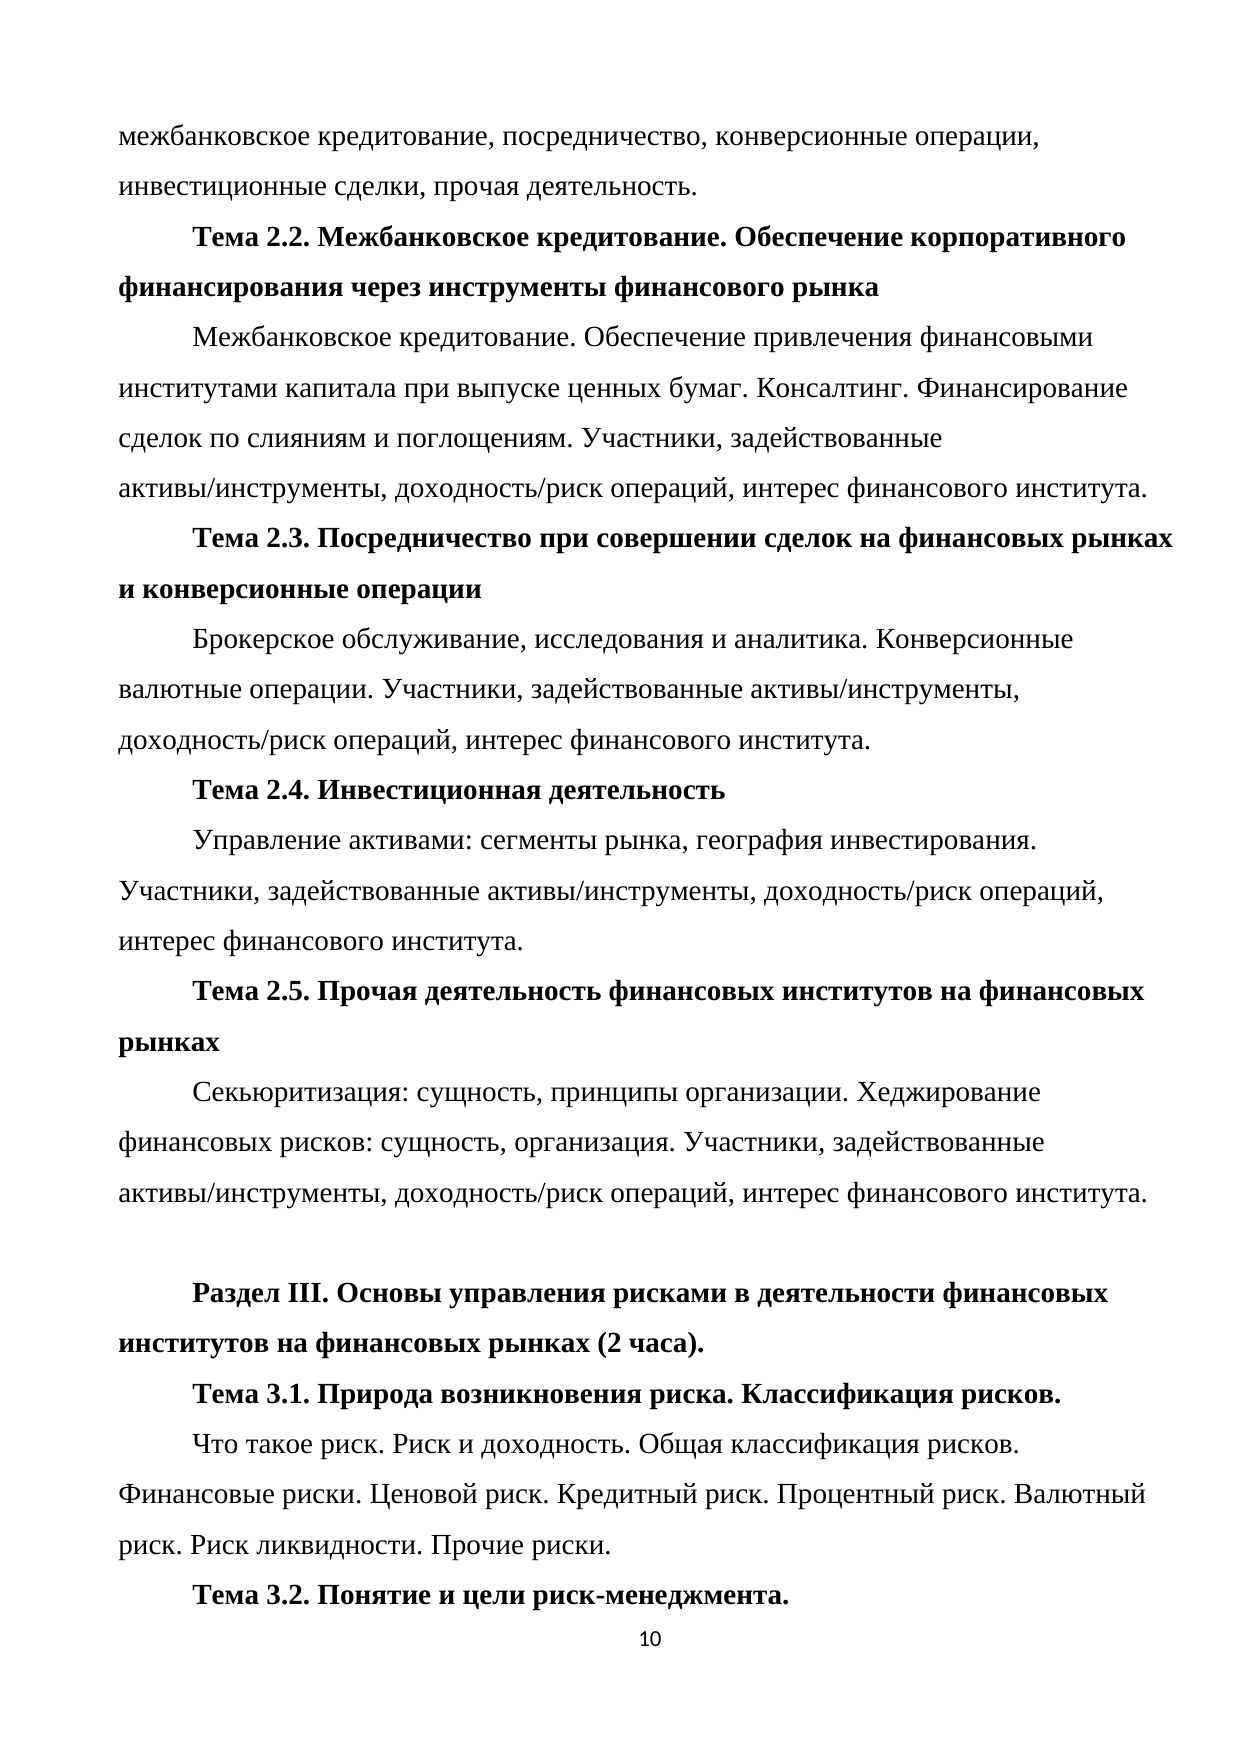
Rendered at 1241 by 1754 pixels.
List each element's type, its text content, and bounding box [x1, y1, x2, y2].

text Тема 2.4. Инвестиционная деятельность [118, 772, 1181, 806]
text Тема 3.1. Природа возникновения риска. Классификация рисков. [118, 1376, 1181, 1409]
text Управление активами: сегменты рынка, география инвестирования. Участники, задействованные активы/инструменты, доходность/риск операций, интерес финансового института. [118, 822, 1181, 957]
text Брокерское обслуживание, исследования и аналитика. Конверсионные валютные операции. Участники, задействованные активы/инструменты, доходность/риск операций, интерес финансового института. [118, 621, 1181, 755]
text Тема 2.2. Межбанковское кредитование. Обеспечение корпоративного финансирования через инструменты финансового рынка [118, 219, 1181, 303]
text Межбанковское кредитование. Обеспечение привлечения финансовыми институтами капитала при выпуске ценных бумаг. Консалтинг. Финансирование сделок по слияниям и поглощениям. Участники, задействованные активы/инструменты, доходность/риск операций, интерес финансового института. [118, 319, 1181, 504]
text Тема 2.5. Прочая деятельность финансовых институтов на финансовых рынках [118, 973, 1181, 1057]
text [118, 118, 1181, 202]
text Секьюритизация: сущность, принципы организации. Хеджирование финансовых рисков: сущность, организация. Участники, задействованные активы/инструменты, доходность/риск операций, интерес финансового института. [118, 1074, 1181, 1208]
text Раздел III. Основы управления рисками в деятельности финансовых институтов на финансовых рынках (2 часа). [118, 1275, 1181, 1359]
text Тема 3.2. Понятие и цели риск-менеджмента. [118, 1577, 1181, 1611]
text Тема 2.3. Посредничество при совершении сделок на финансовых рынках и конверсионные операции [118, 521, 1181, 604]
text Что такое риск. Риск и доходность. Общая классификация рисков. Финансовые риски. Ценовой риск. Кредитный риск. Процентный риск. Валютный риск. Риск ликвидности. Прочие риски. [118, 1426, 1181, 1560]
